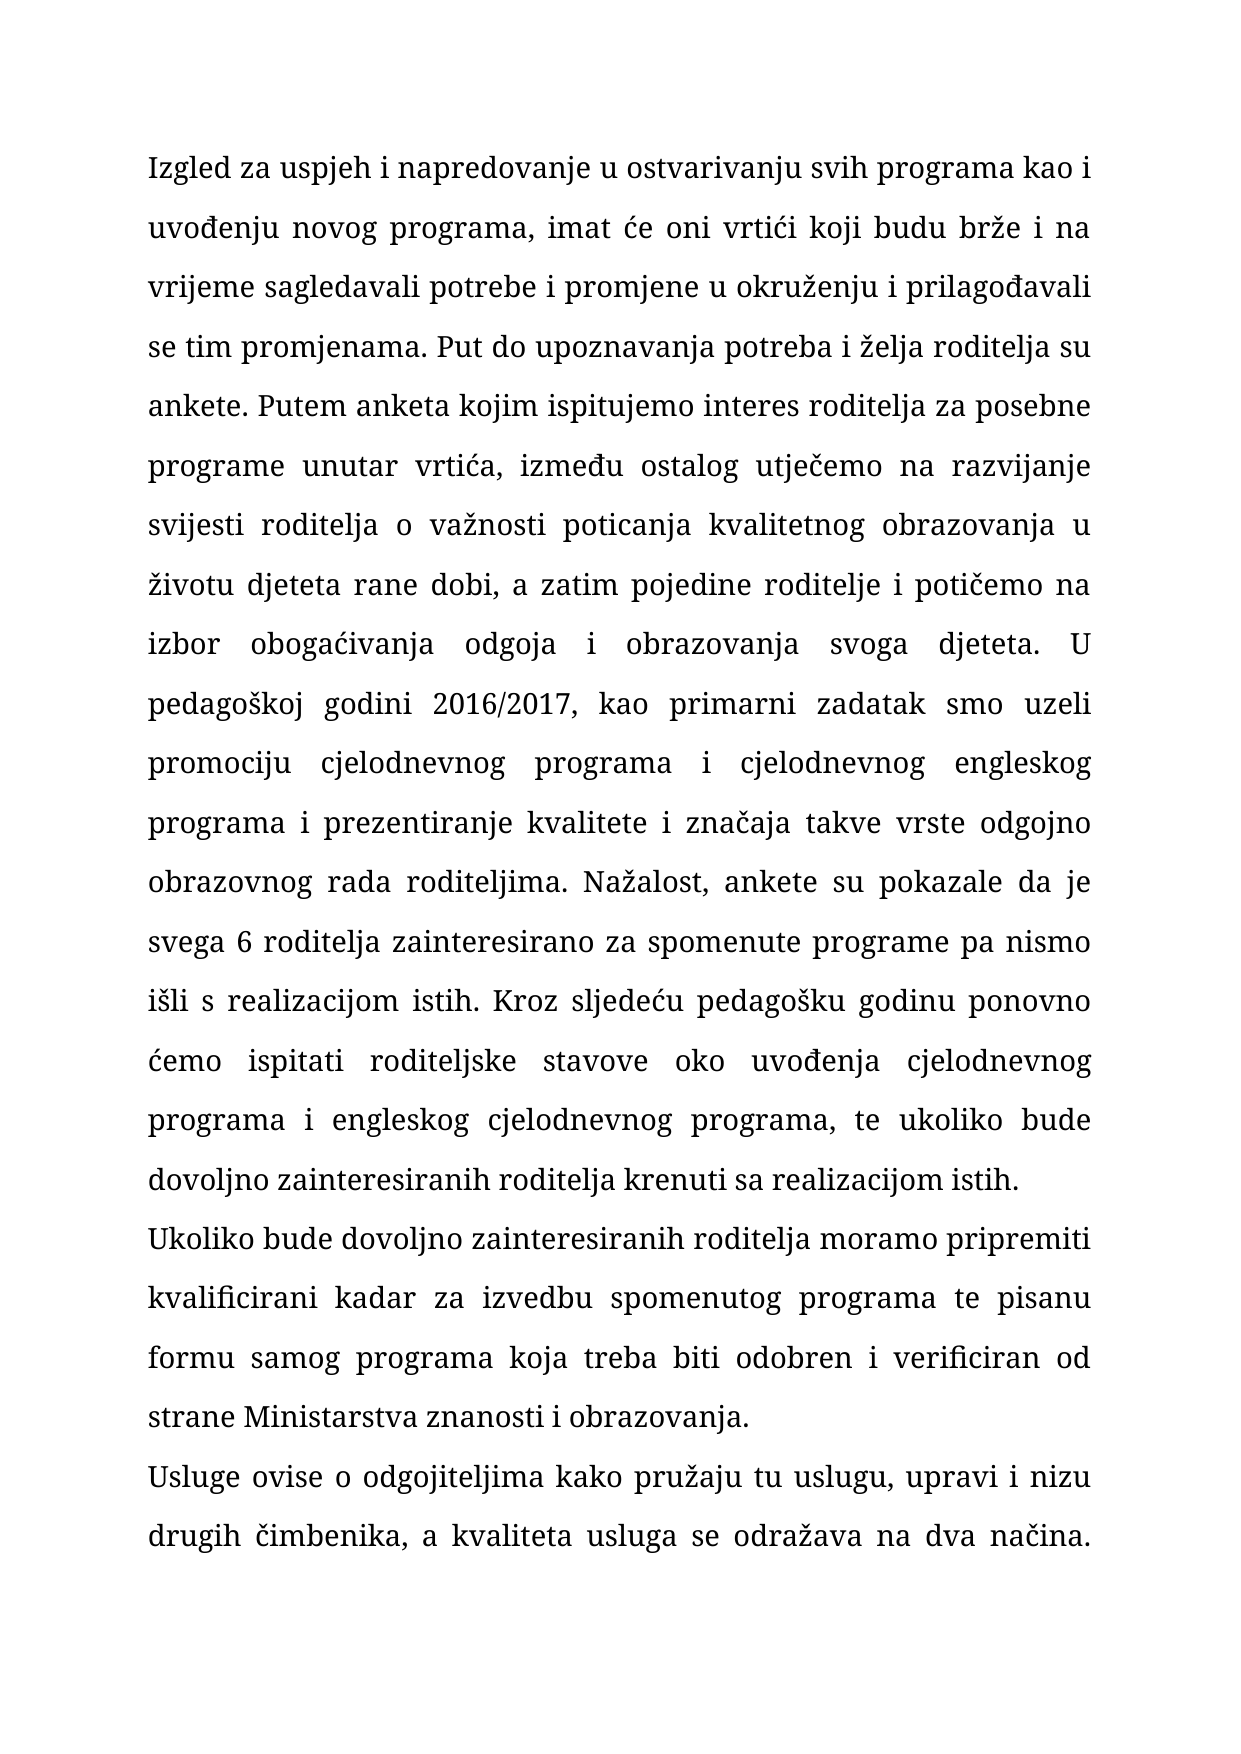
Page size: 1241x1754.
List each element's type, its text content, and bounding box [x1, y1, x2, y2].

text Ukoliko bude dovoljno zainteresiranih roditelja moramo pripremiti kvalificirani kadar za izvedbu spomenutog programa te pisanu formu samog programa koja treba biti odobren i verificiran od strane Ministarstva znanosti i obrazovanja. [148, 1218, 1092, 1436]
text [148, 1456, 1092, 1555]
text Izgled za uspjeh i napredovanje u ostvarivanju svih programa kao i uvođenju novog programa, imat će oni vrtići koji budu brže i na vrijeme sagledavali potrebe i promjene u okruženju i prilagođavali se tim promjenama. Put do upoznavanja potreba i želja roditelja su ankete. Putem anketa kojim ispitujemo interes roditelja za posebne programe unutar vrtića, između ostalog utječemo na razvijanje svijesti roditelja o važnosti poticanja kvalitetnog obrazovanja u životu djeteta rane dobi, a zatim pojedine roditelje i potičemo na izbor obogaćivanja odgoja i obrazovanja svoga djeteta. U pedagoškoj godini 2016/2017, kao primarni zadatak smo uzeli promociju cjelodnevnog programa i cjelodnevnog engleskog programa i prezentiranje kvalitete i značaja takve vrste odgojno obrazovnog rada roditeljima. Nažalost, ankete su pokazale da je svega 6 roditelja zainteresirano za spomenute programe pa nismo išli s realizacijom istih. Kroz sljedeću pedagošku godinu ponovno ćemo ispitati roditeljske stavove oko uvođenja cjelodnevnog programa i engleskog cjelodnevnog programa, te ukoliko bude dovoljno zainteresiranih roditelja krenuti sa realizacijom istih. [148, 148, 1092, 1198]
